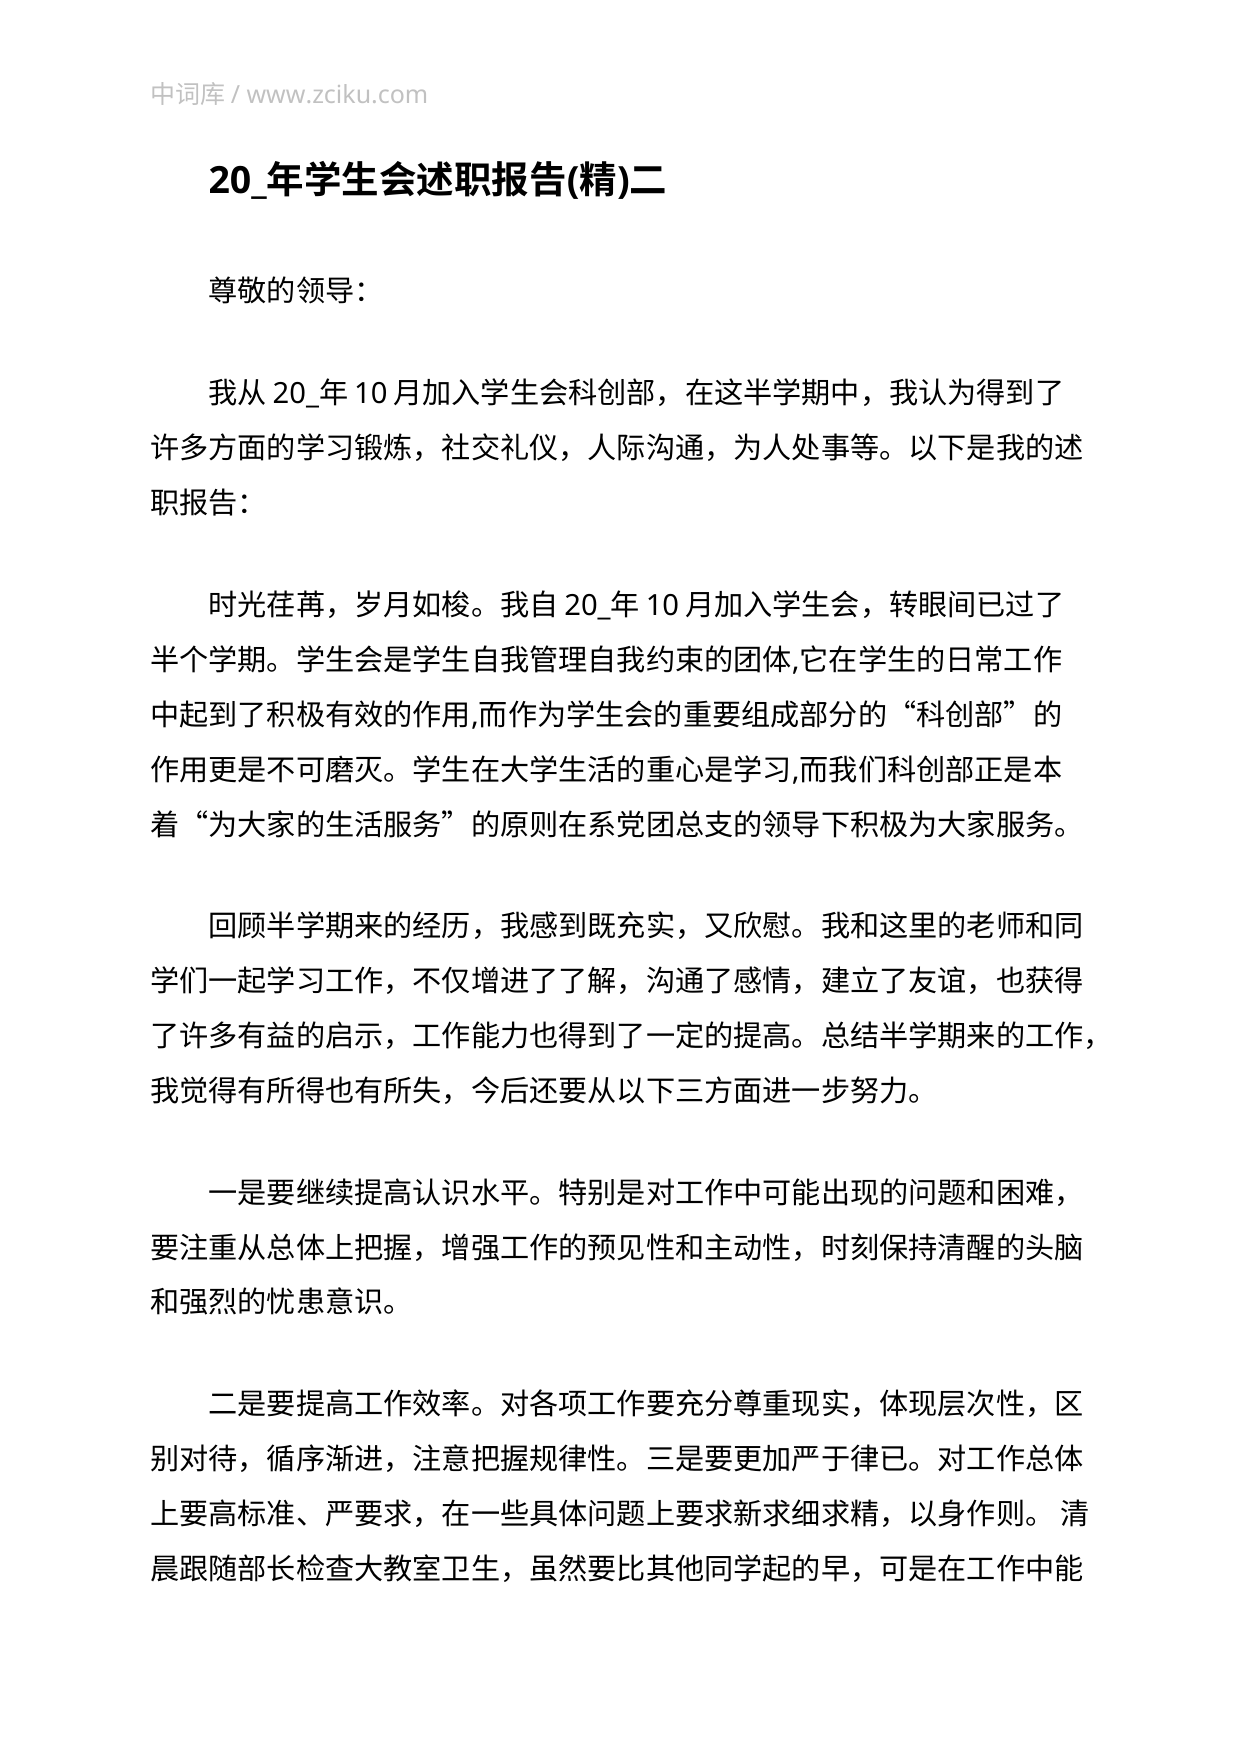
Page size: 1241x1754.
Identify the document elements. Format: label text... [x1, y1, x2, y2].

text 尊敬的领导： [150, 268, 1090, 310]
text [150, 1381, 1090, 1588]
text 20_年学生会述职报告(精)二 [150, 150, 1090, 204]
text 回顾半学期来的经历，我感到既充实，又欣慰。我和这里的老师和同学们一起学习工作，不仅增进了了解，沟通了感情，建立了友谊，也获得了许多有益的启示，工作能力也得到了一定的提高。总结半学期来的工作，我觉得有所得也有所失，今后还要从以下三方面进一步努力。 [150, 903, 1090, 1110]
text 我从20_年10月加入学生会科创部，在这半学期中，我认为得到了许多方面的学习锻炼，社交礼仪，人际沟通，为人处事等。以下是我的述职报告： [150, 369, 1090, 522]
text 一是要继续提高认识水平。特别是对工作中可能出现的问题和困难，要注重从总体上把握，增强工作的预见性和主动性，时刻保持清醒的头脑和强烈的忧患意识。 [150, 1169, 1090, 1321]
text 时光荏苒，岁月如梭。我自20_年10月加入学生会，转眼间已过了半个学期。学生会是学生自我管理自我约束的团体,它在学生的日常工作中起到了积极有效的作用,而作为学生会的重要组成部分的“科创部”的作用更是不可磨灭。学生在大学生活的重心是学习,而我们科创部正是本着“为大家的生活服务”的原则在系党团总支的领导下积极为大家服务。 [150, 581, 1090, 843]
